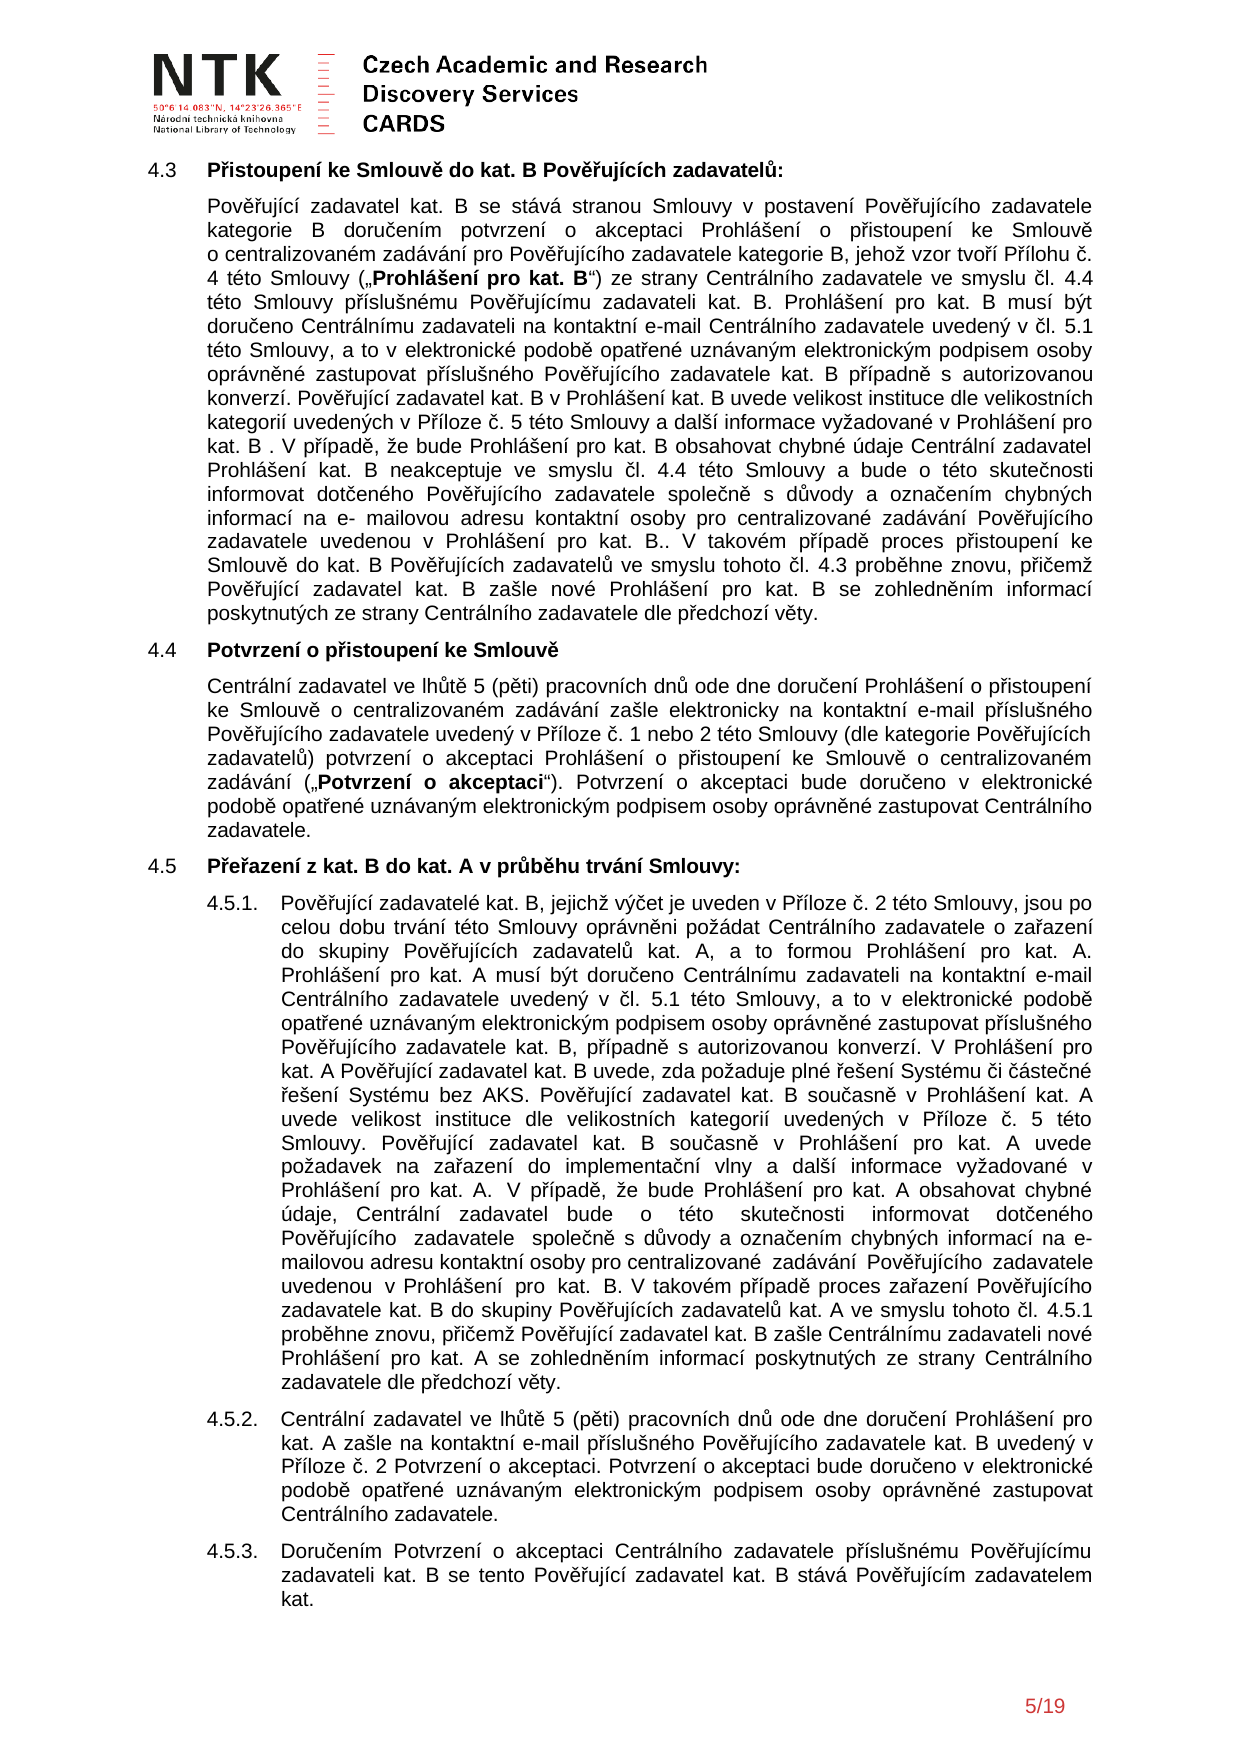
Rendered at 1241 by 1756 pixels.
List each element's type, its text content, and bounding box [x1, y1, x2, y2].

list Centrální zadavatel ve lhůtě 5 (pěti) pracovních dnů ode dne doručení Prohlášení pro kat. A zašle na kontaktní e-mail příslušného Pověřujícího zadavatele kat. B uvedený v Příloze č. 2 Potvrzení o akceptaci. Potvrzení o akceptaci bude doručeno v elektronické podobě opatřené uznávaným elektronickým podpisem osoby oprávněné zastupovat Centrálního zadavatele. [207, 1406, 1093, 1526]
picture [363, 85, 578, 132]
picture [153, 54, 302, 134]
list Doručením Potvrzení o akceptaci Centrálního zadavatele příslušnému Pověřujícímu zadavateli kat. B se tento Pověřující zadavatel kat. B stává Pověřujícím zadavatelem kat. [207, 1539, 1092, 1611]
list Pověřující zadavatelé kat. B, jejichž výčet je uveden v Příloze č. 2 této Smlouvy, jsou po celou dobu trvání této Smlouvy oprávněni požádat Centrálního zadavatele o zařazení do skupiny Pověřujících zadavatelů kat. A, a to formou Prohlášení pro kat. A. Prohlášení pro kat. A musí být doručeno Centrálnímu zadavateli na kontaktní e-mail Centrálního zadavatele uvedený v čl. 5.1 této Smlouvy, a to v elektronické podobě opatřené uznávaným elektronickým podpisem osoby oprávněné zastupovat příslušného Pověřujícího zadavatele kat. B, případně s autorizovanou konverzí. V Prohlášení pro kat. A Pověřující zadavatel kat. B uvede, zda požaduje plné řešení Systému či částečné řešení Systému bez AKS. Pověřující zadavatel kat. B současně v Prohlášení kat. A uvede velikost instituce dle velikostních kategorií uvedených v Příloze č. 5 této Smlouvy. Pověřující zadavatel kat. B současně v Prohlášení pro kat. A uvede požadavek na zařazení do implementační vlny a další informace vyžadované v Prohlášení pro kat. A. V případě, že bude Prohlášení pro kat. A obsahovat chybné údaje, Centrální zadavatel bude o této skutečnosti informovat dotčeného Pověřujícího zadavatele společně s důvody a označením chybných informací na e-mailovou adresu kontaktní osoby pro centralizované zadávání Pověřujícího zadavatele uvedenou v Prohlášení pro kat. B. V takovém případě proces zařazení Pověřujícího zadavatele kat. B do skupiny Pověřujících zadavatelů kat. A ve smyslu tohoto čl. 4.5.1 proběhne znovu, přičemž Pověřující zadavatel kat. B zašle Centrálnímu zadavateli nové Prohlášení pro kat. A se zohledněním informací poskytnutých ze strany Centrálního zadavatele dle předchozí věty. [207, 891, 1093, 1394]
text Pověřující zadavatel kat. B se stává stranou Smlouvy v postavení Pověřujícího zadavatele kategorie B doručením potvrzení o akceptaci Prohlášení o přistoupení ke Smlouvě o centralizovaném zadávání pro Pověřujícího zadavatele kategorie B, jehož vzor tvoří Přílohu č. 4 této Smlouvy („Prohlášení pro kat. B“) ze strany Centrálního zadavatele ve smyslu čl. 4.4 této Smlouvy příslušnému Pověřujícímu zadavateli kat. B. Prohlášení pro kat. B musí být doručeno Centrálnímu zadavateli na kontaktní e-mail Centrálního zadavatele uvedený v čl. 5.1 této Smlouvy, a to v elektronické podobě opatřené uznávaným elektronickým podpisem osoby oprávněné zastupovat příslušného Pověřujícího zadavatele kat. B případně s autorizovanou konverzí. Pověřující zadavatel kat. B v Prohlášení kat. B uvede velikost instituce dle velikostních kategorií uvedených v Příloze č. 5 této Smlouvy a další informace vyžadované v Prohlášení pro kat. B . V případě, že bude Prohlášení pro kat. B obsahovat chybné údaje Centrální zadavatel Prohlášení kat. B neakceptuje ve smyslu čl. 4.4 této Smlouvy a bude o této skutečnosti informovat dotčeného Pověřujícího zadavatele společně s důvody a označením chybných informací na e- mailovou adresu kontaktní osoby pro centralizované zadávání Pověřujícího zadavatele uvedenou v Prohlášení pro kat. B.. V takovém případě proces přistoupení ke Smlouvě do kat. B Pověřujících zadavatelů ve smyslu tohoto čl. 4.3 proběhne znovu, přičemž Pověřující zadavatel kat. B zašle nové Prohlášení pro kat. B se zohledněním informací poskytnutých ze strany Centrálního zadavatele dle předchozí věty. [207, 194, 1093, 625]
subtitle Potvrzení o přistoupení ke Smlouvě [148, 638, 1105, 662]
subtitle Přistoupení ke Smlouvě do kat. B Pověřujících zadavatelů: [148, 157, 1105, 181]
subtitle Přeřazení z kat. B do kat. A v průběhu trvání Smlouvy: [148, 854, 1105, 878]
picture [363, 55, 707, 73]
text Centrální zadavatel ve lhůtě 5 (pěti) pracovních dnů ode dne doručení Prohlášení o přistoupení ke Smlouvě o centralizovaném zadávání zašle elektronicky na kontaktní e-mail příslušného Pověřujícího zadavatele uvedený v Příloze č. 1 nebo 2 této Smlouvy (dle kategorie Pověřujících zadavatelů) potvrzení o akceptaci Prohlášení o přistoupení ke Smlouvě o centralizovaném zadávání („Potvrzení o akceptaci“). Potvrzení o akceptaci bude doručeno v elektronické podobě opatřené uznávaným elektronickým podpisem osoby oprávněné zastupovat Centrálního zadavatele. [207, 674, 1093, 842]
